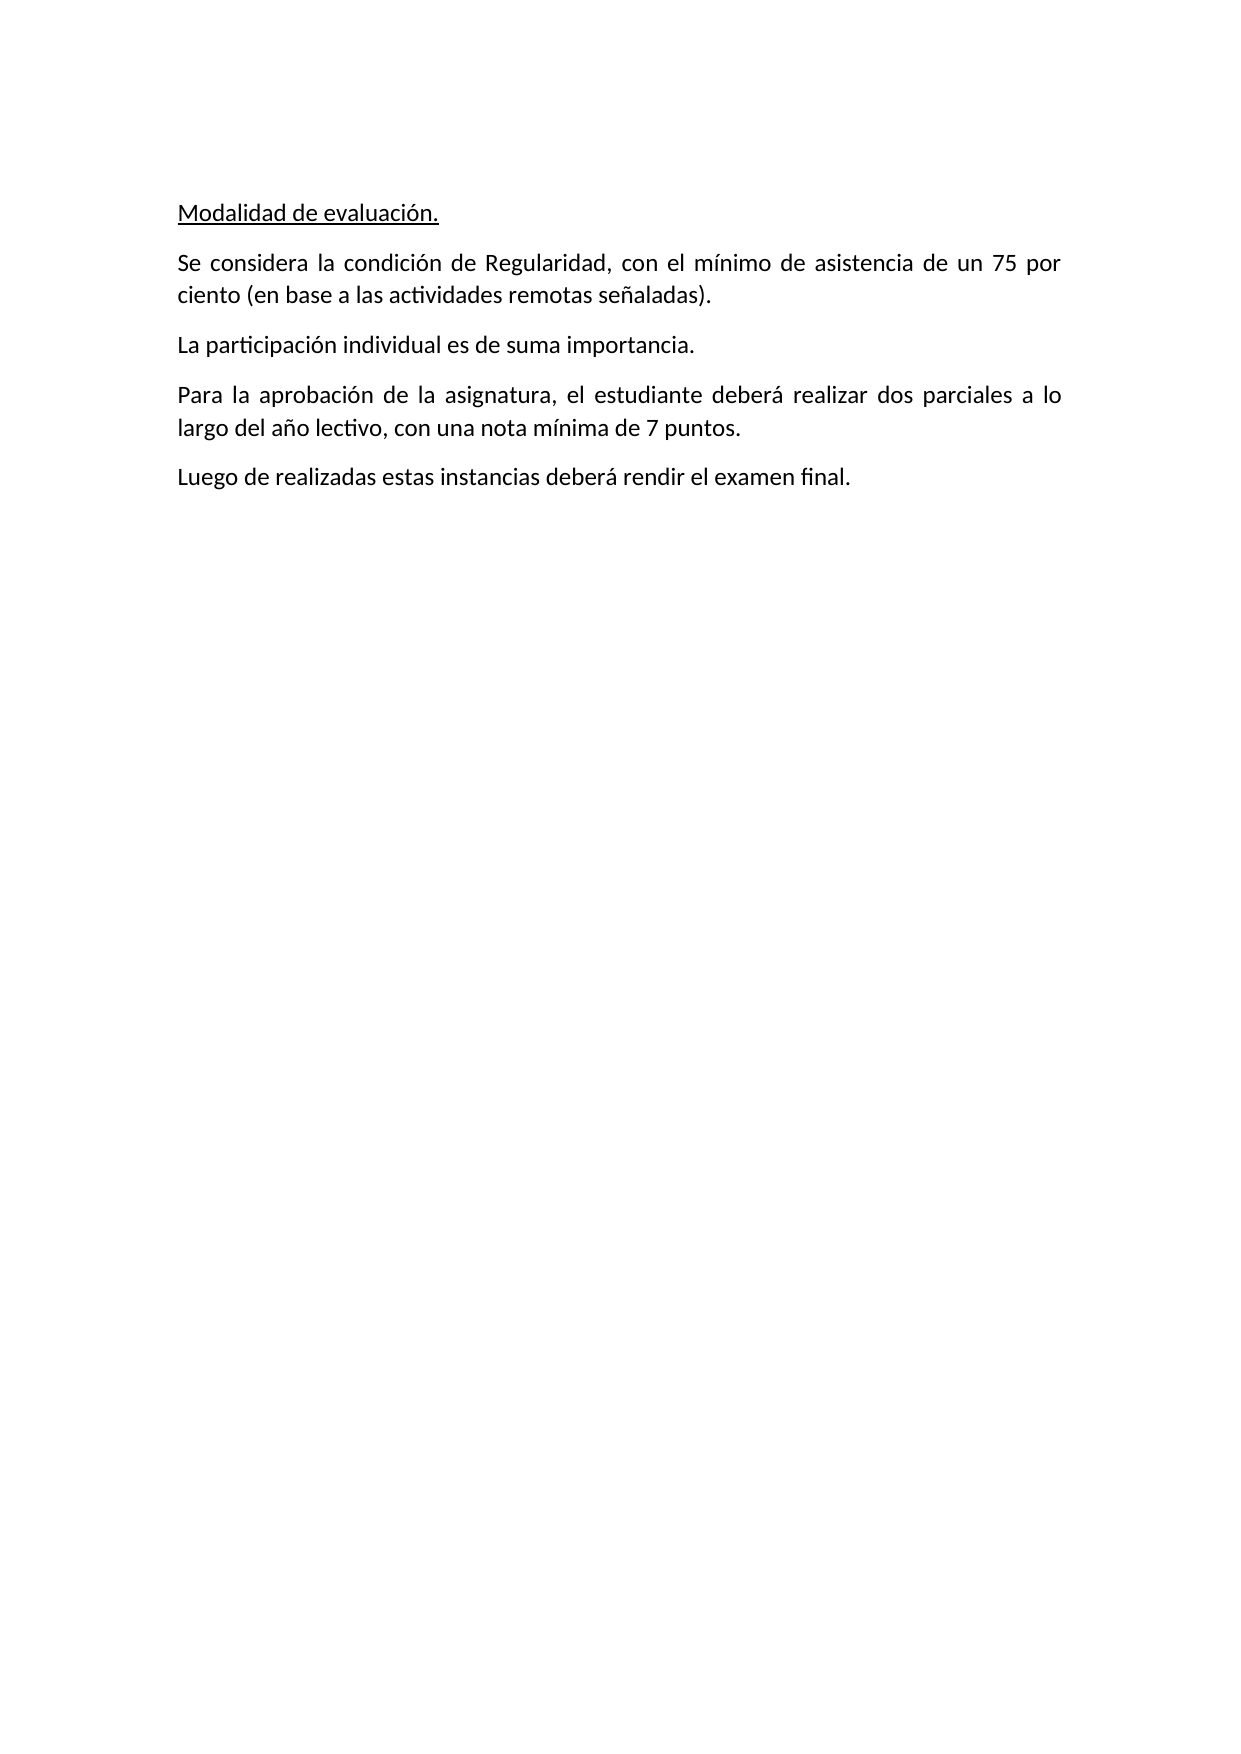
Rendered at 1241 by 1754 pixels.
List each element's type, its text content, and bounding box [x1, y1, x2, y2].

text Se considera la condición de Regularidad, con el mínimo de asistencia de un 75 por ciento (en base a las actividades remotas señaladas). [177, 247, 1063, 310]
text Luego de realizadas estas instancias deberá rendir el examen final. [177, 461, 1063, 492]
text Para la aprobación de la asignatura, el estudiante deberá realizar dos parciales a lo largo del año lectivo, con una nota mínima de 7 puntos. [177, 379, 1063, 442]
text Modalidad de evaluación. [177, 197, 1063, 228]
text La participación individual es de suma importancia. [177, 329, 1063, 360]
